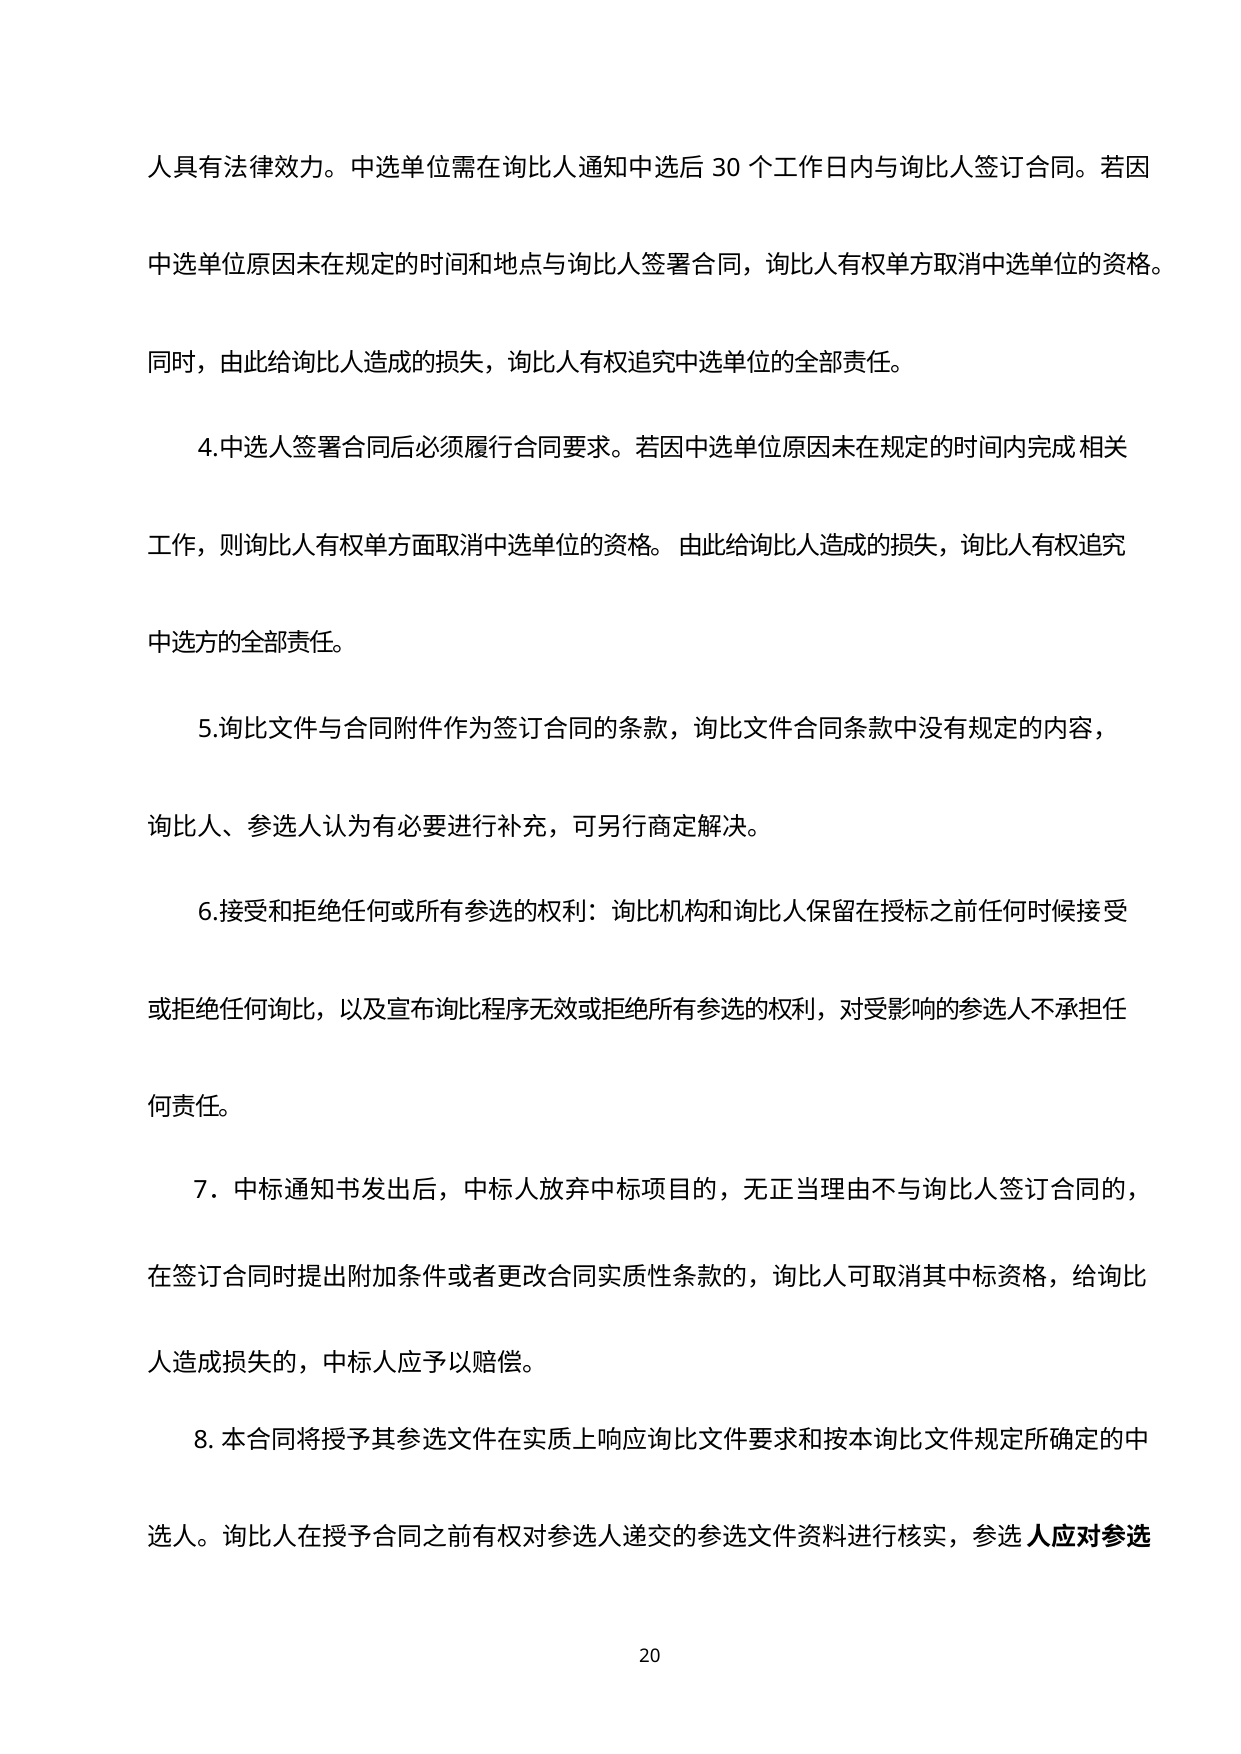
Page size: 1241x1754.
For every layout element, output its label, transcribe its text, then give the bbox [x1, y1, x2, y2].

text 7．中标通知书发出后，中标人放弃中标项目的，无正当理由不与询比人签订合同的，在签订合同时提出附加条件或者更改合同实质性条款的，询比人可取消其中标资格，给询比人造成损失的，中标人应予以赔偿。 [148, 1155, 1152, 1393]
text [148, 1405, 1152, 1567]
text 6.接受和拒绝任何或所有参选的权利：询比机构和询比人保留在授标之前任何时候接受或拒绝任何询比，以及宣布询比程序无效或拒绝所有参选的权利，对受影响的参选人不承担任何责任。 [148, 877, 1128, 1137]
text 4.中选人签署合同后必须履行合同要求。若因中选单位原因未在规定的时间内完成相关工作，则询比人有权单方面取消中选单位的资格。由此给询比人造成的损失，询比人有权追究中选方的全部责任。 [148, 413, 1128, 673]
text 5.询比文件与合同附件作为签订合同的条款，询比文件合同条款中没有规定的内容， 询比人、参选人认为有必要进行补充，可另行商定解决。 [148, 694, 1142, 857]
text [148, 133, 1152, 393]
